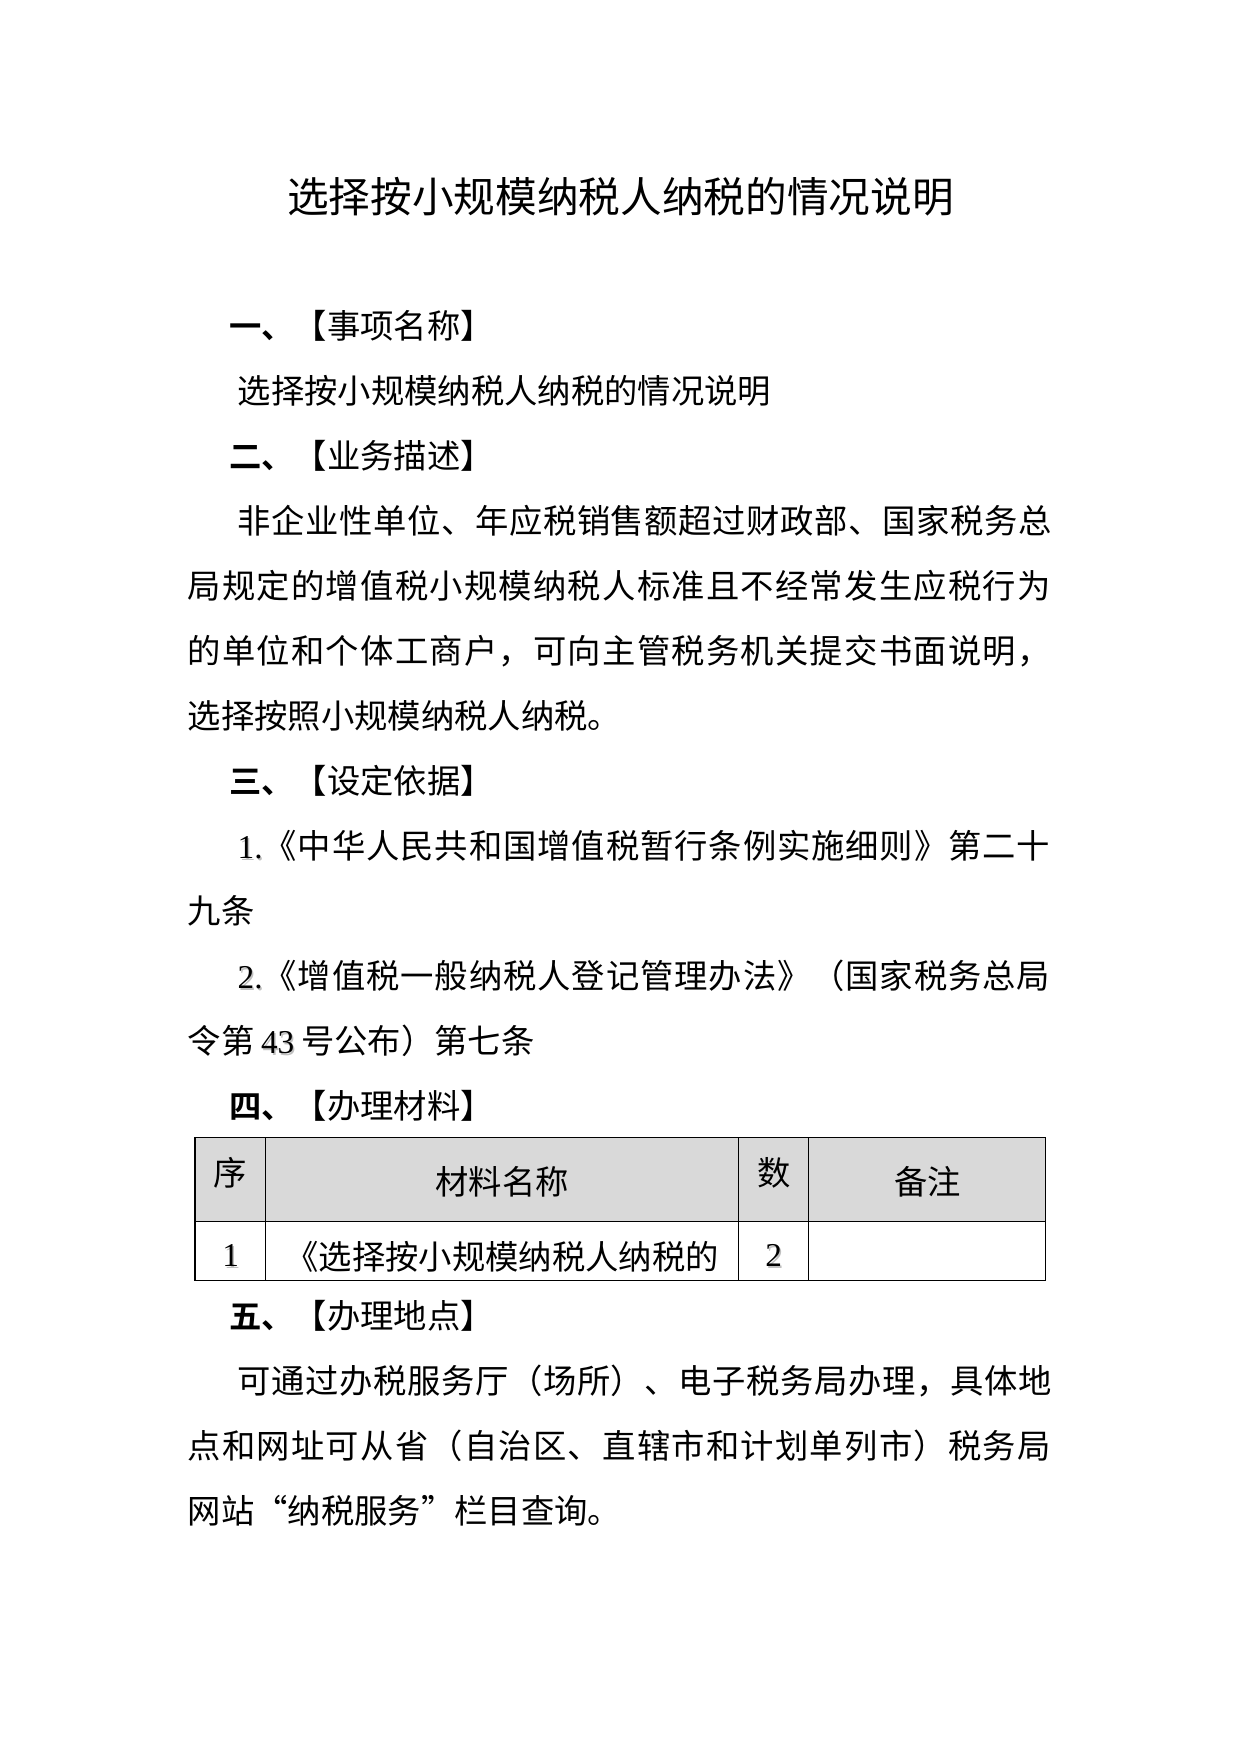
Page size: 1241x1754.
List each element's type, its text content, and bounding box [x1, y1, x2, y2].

list 【办理地点】 [187, 1281, 1053, 1346]
table_cell 《选择按小规模纳税人纳税的情况说明》 [266, 1222, 738, 1280]
list 【业务描述】 [187, 422, 1053, 487]
table_cell 1 [196, 1222, 265, 1280]
text 1.《中华人民共和国增值税暂行条例实施细则》第二十九条 [187, 812, 1053, 942]
list 【办理材料】 [187, 1072, 1053, 1137]
table_header 序号 [196, 1138, 265, 1221]
text 选择按小规模纳税人纳税的情况说明 [187, 357, 1053, 422]
text 非企业性单位、年应税销售额超过财政部、国家税务总局规定的增值税小规模纳税人标准且不经常发生应税行为的单位和个体工商户，可向主管税务机关提交书面说明，选择按照小规模纳税人纳税。 [187, 487, 1053, 747]
table_header 备注 [809, 1138, 1045, 1221]
table_cell 2份 [739, 1222, 808, 1280]
text 可通过办税服务厅（场所）、电子税务局办理，具体地点和网址可从省（自治区、直辖市和计划单列市）税务局网站“纳税服务”栏目查询。 [187, 1346, 1053, 1541]
text 2.《增值税一般纳税人登记管理办法》（国家税务总局令第43号公布）第七条 [187, 942, 1053, 1072]
list 【事项名称】 [187, 292, 1053, 357]
table_cell [809, 1222, 1045, 1280]
list 【设定依据】 [187, 747, 1053, 812]
table_header 数量 [739, 1138, 808, 1221]
table_header 材料名称 [266, 1138, 738, 1221]
text 选择按小规模纳税人纳税的情况说明 [187, 162, 1053, 227]
